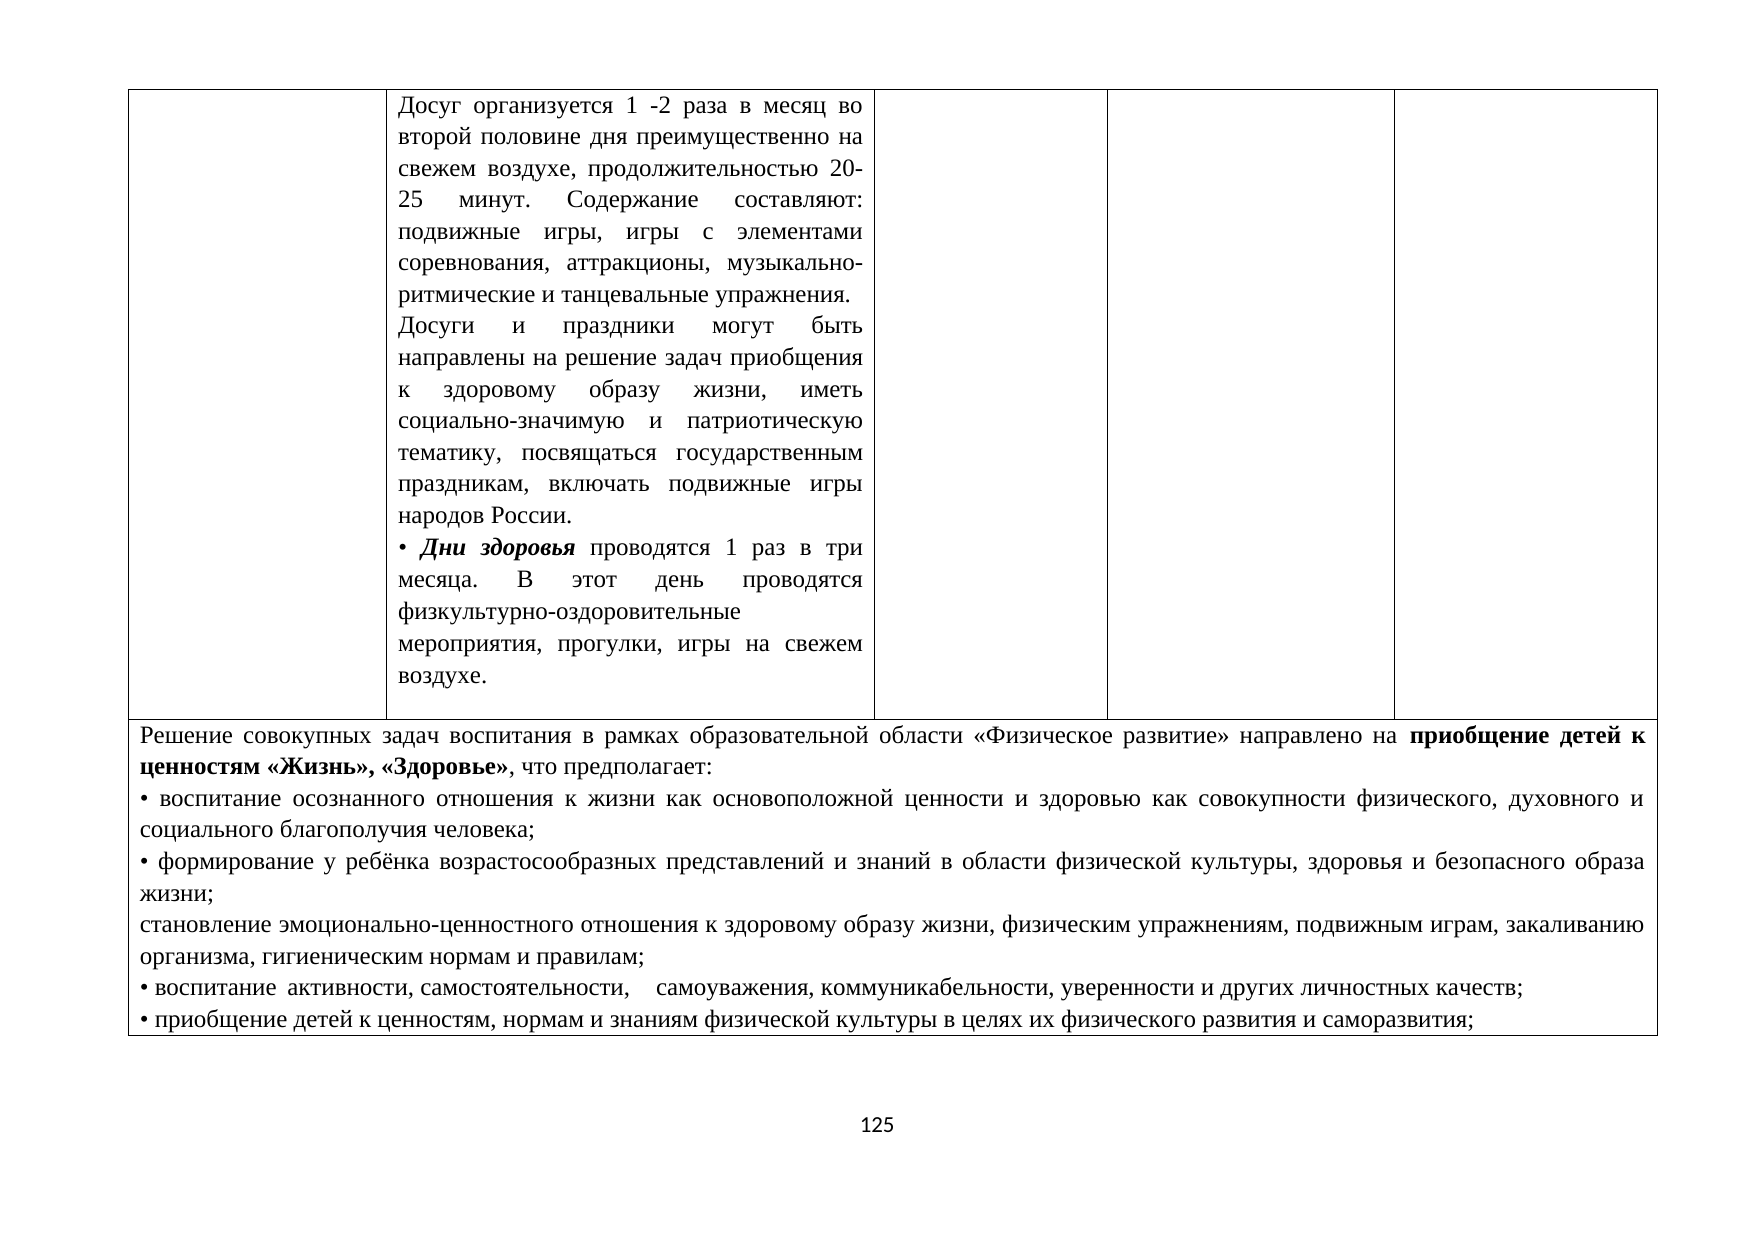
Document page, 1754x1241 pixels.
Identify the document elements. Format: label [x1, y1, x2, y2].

table_cell [387, 90, 874, 719]
table_cell [129, 90, 386, 719]
table_cell [1108, 90, 1394, 719]
table_cell [1395, 90, 1657, 719]
table_cell [129, 720, 1657, 1035]
table_cell [875, 90, 1107, 719]
